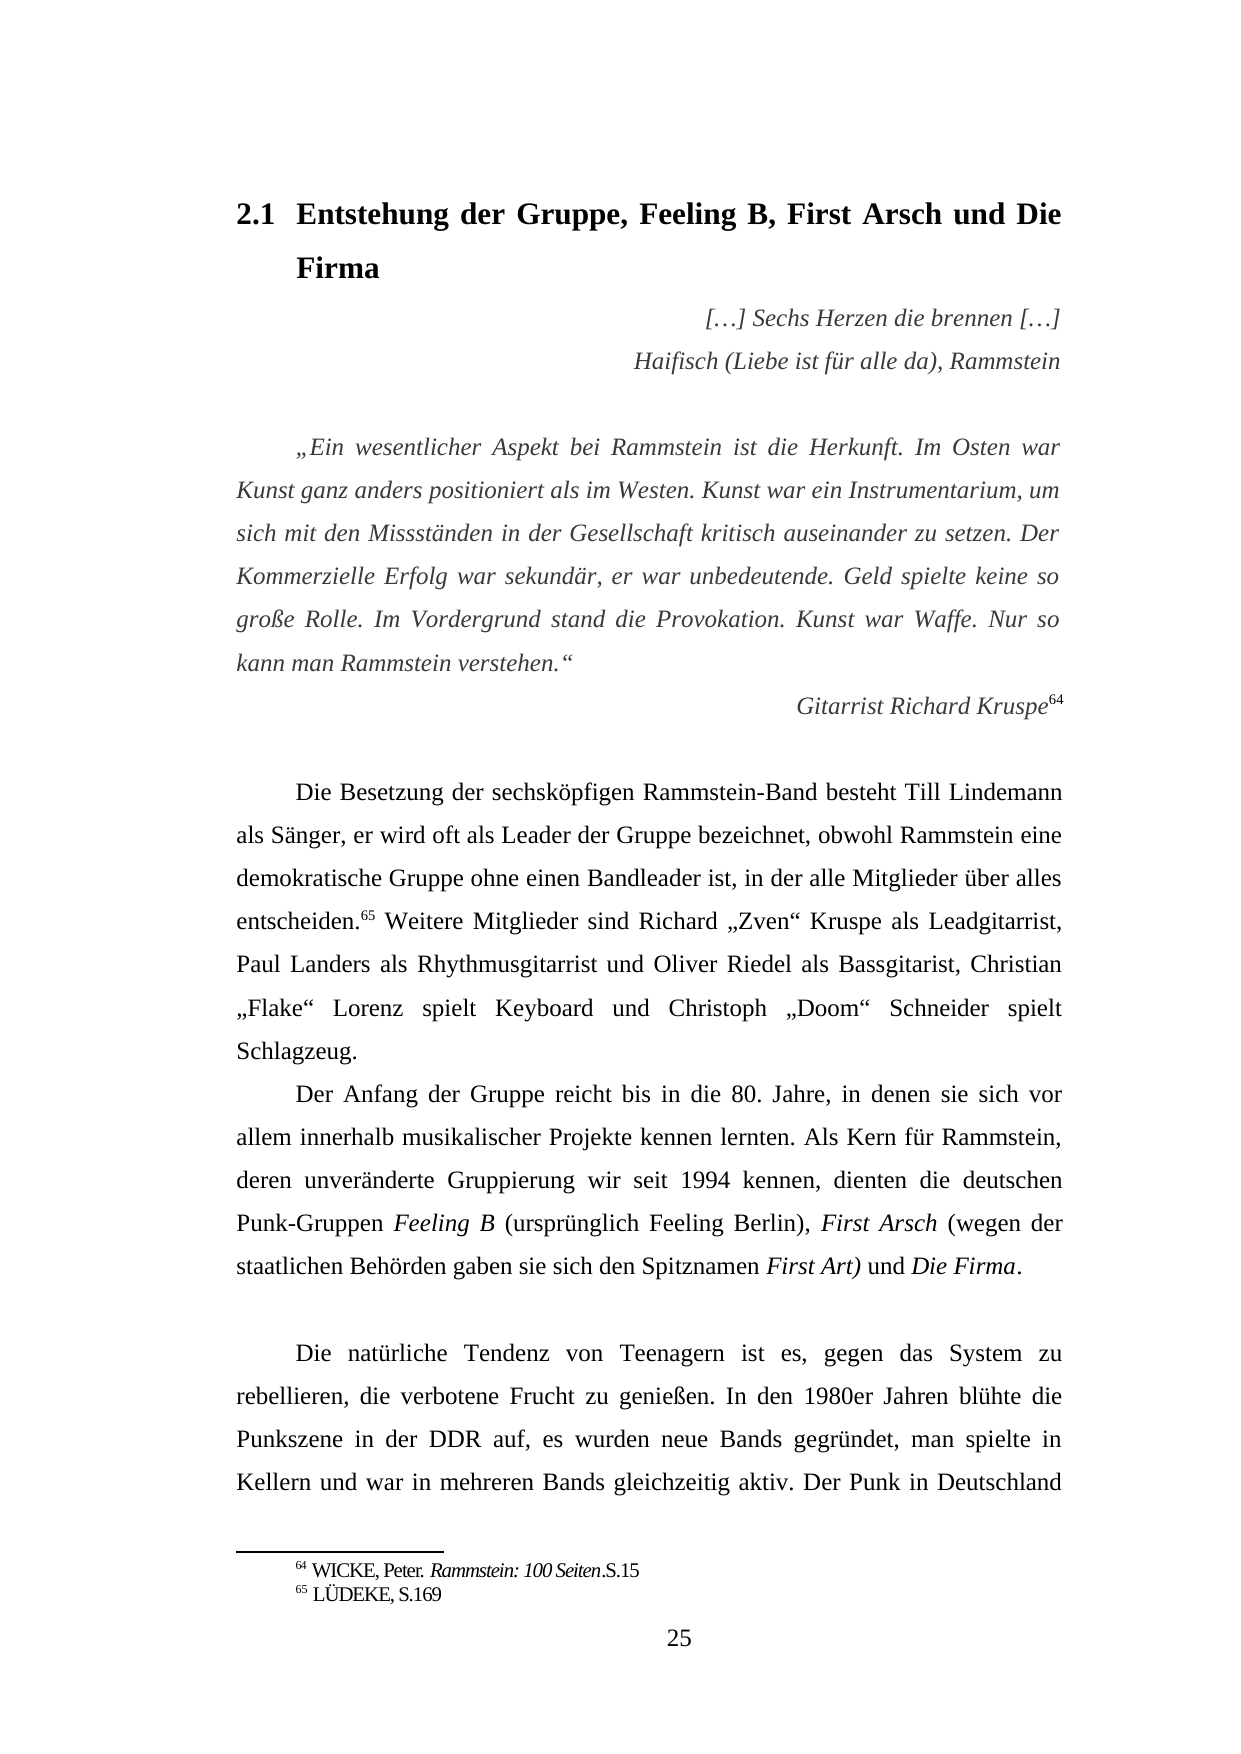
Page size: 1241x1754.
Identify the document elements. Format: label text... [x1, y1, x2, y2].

text „Ein wesentlicher Aspekt bei Rammstein ist die Herkunft. Im Osten war Kunst ganz anders positioniert als im Westen. Kunst war ein Instrumentarium, um sich mit den Missständen in der Gesellschaft kritisch auseinander zu setzen. Der Kommerzielle Erfolg war sekundär, er war unbedeutende. Geld spielte keine so große Rolle. Im Vordergrund stand die Provokation. Kunst war Waffe. Nur so kann man Rammstein verstehen.“ [236, 432, 1063, 676]
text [236, 1338, 1063, 1496]
text Die Besetzung der sechsköpfigen Rammstein-Band besteht Till Lindemann als Sänger, er wird oft als Leader der Gruppe bezeichnet, obwohl Rammstein eine demokratische Gruppe ohne einen Bandleader ist, in der alle Mitglieder über alles entscheiden. Weitere Mitglieder sind Richard „Zven“ Kruspe als Leadgitarrist, Paul Landers als Rhythmusgitarrist und Oliver Riedel als Bassgitarist, Christian „Flake“ Lorenz spielt Keyboard und Christoph „Doom“ Schneider spielt Schlagzeug. [236, 777, 1063, 1064]
text Gitarrist Richard Kruspe [236, 691, 1063, 719]
text […] Sechs Herzen die brennen […] [236, 303, 1063, 331]
text Haifisch (Liebe ist für alle da), Rammstein [236, 346, 1063, 374]
subtitle Entstehung der Gruppe, Feeling B, First Arsch und Die Firma [236, 195, 1063, 285]
text Der Anfang der Gruppe reicht bis in die 80. Jahre, in denen sie sich vor allem innerhalb musikalischer Projekte kennen lernten. Als Kern für Rammstein, deren unveränderte Gruppierung wir seit 1994 kennen, dienten die deutschen Punk-Gruppen Feeling B (ursprünglich Feeling Berlin), First Arsch (wegen der staatlichen Behörden gaben sie sich den Spitznamen First Art) und Die Firma. [236, 1079, 1063, 1280]
